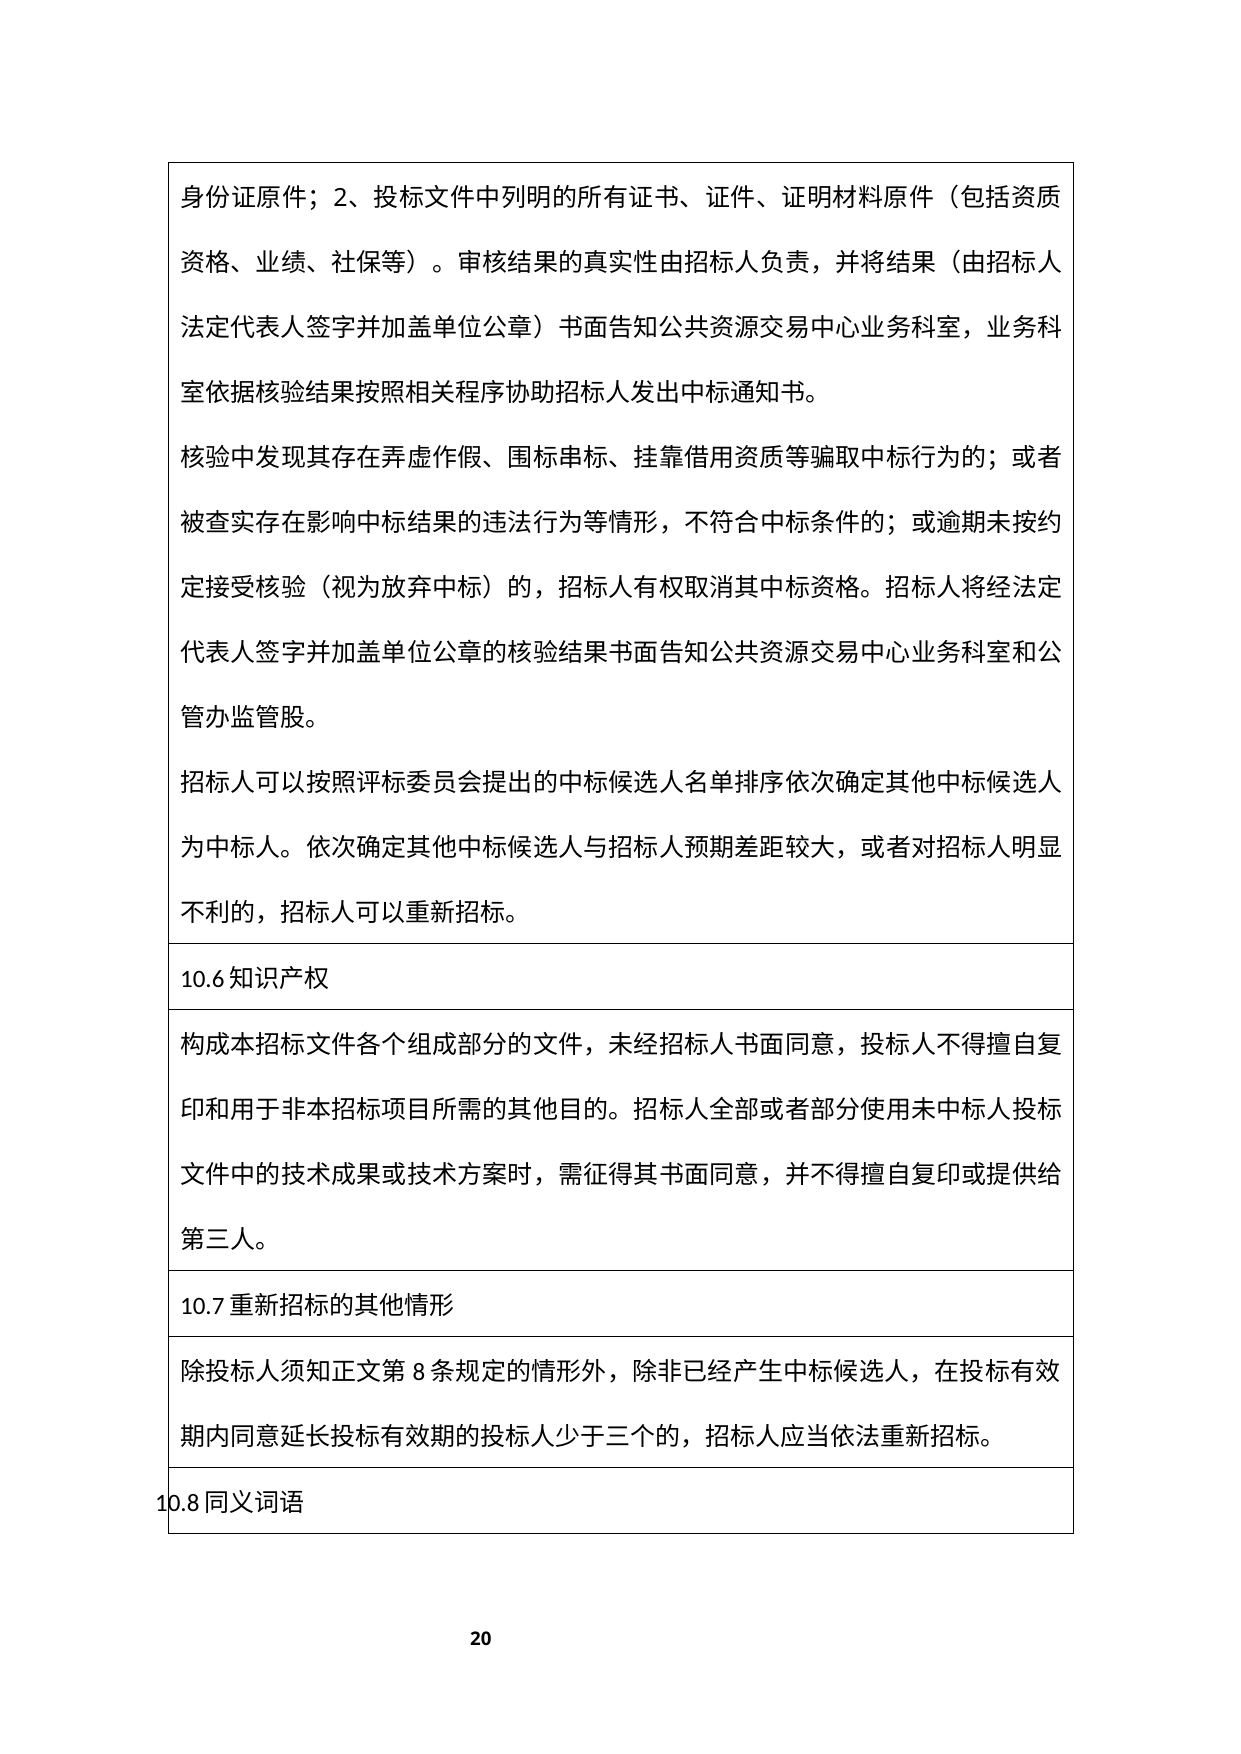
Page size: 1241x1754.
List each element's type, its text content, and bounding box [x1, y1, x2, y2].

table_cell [169, 163, 1073, 943]
table_cell 10.6知识产权 [169, 944, 1073, 1009]
table_cell 10.7重新招标的其他情形 [169, 1271, 1073, 1336]
table_cell 构成本招标文件各个组成部分的文件，未经招标人书面同意，投标人不得擅自复印和用于非本招标项目所需的其他目的。招标人全部或者部分使用未中标人投标文件中的技术成果或技术方案时，需征得其书面同意，并不得擅自复印或提供给第三人。 [169, 1010, 1073, 1270]
table_cell 除投标人须知正文第8条规定的情形外，除非已经产生中标候选人，在投标有效期内同意延长投标有效期的投标人少于三个的，招标人应当依法重新招标。 [169, 1337, 1073, 1467]
table_cell 10.8同义词语 [169, 1468, 1073, 1533]
